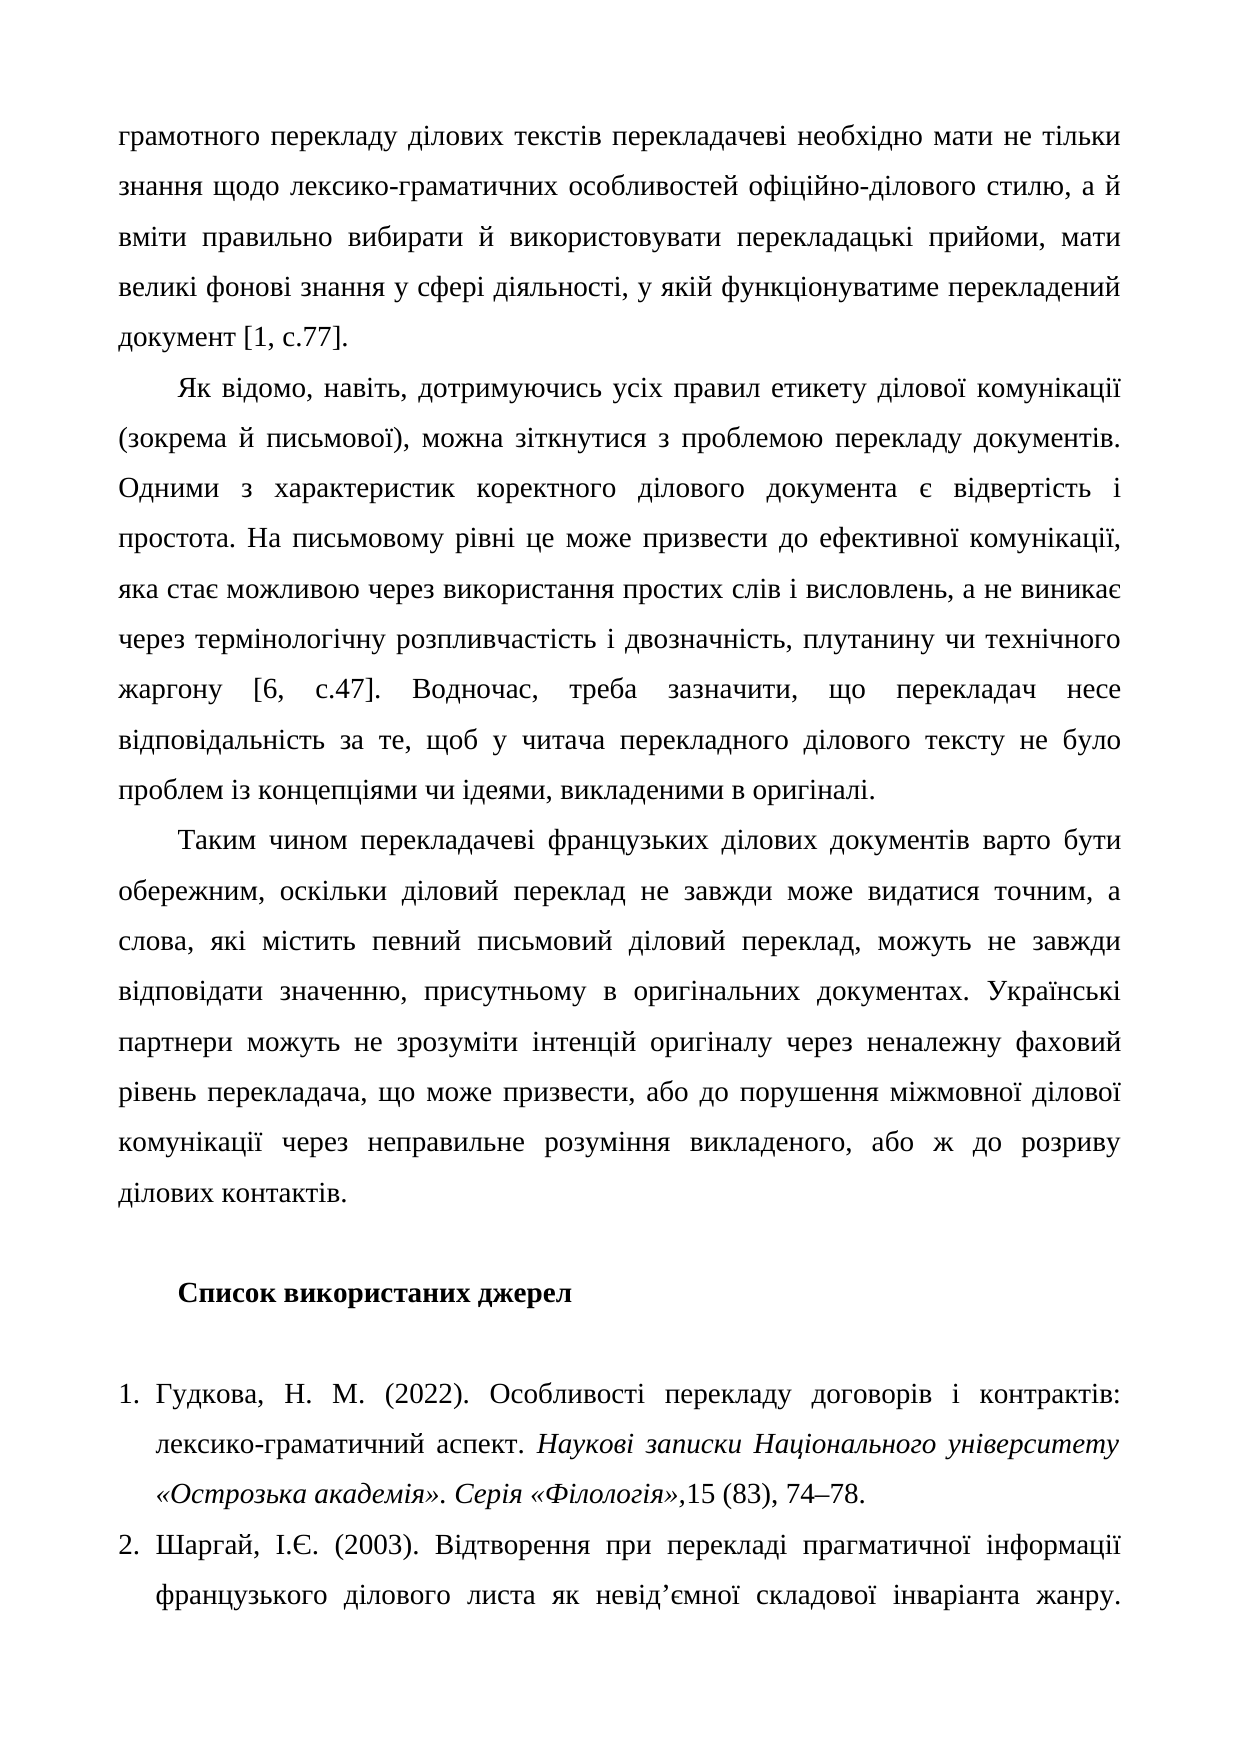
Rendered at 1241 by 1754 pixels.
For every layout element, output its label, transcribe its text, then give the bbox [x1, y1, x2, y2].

text Таким чином перекладачеві французьких ділових документів варто бути обережним, оскільки діловий переклад не завжди може видатися точним, а слова, які містить певний письмовий діловий переклад, можуть не завжди відповідати значенню, присутньому в оригінальних документах. Українські партнери можуть не зрозуміти інтенцій оригіналу через неналежну фаховий рівень перекладача, що може призвести, або до порушення міжмовної ділової комунікації через неправильне розуміння викладеного, або ж до розриву ділових контактів. [118, 822, 1122, 1208]
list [118, 1527, 1122, 1611]
text Список використаних джерел [118, 1275, 1122, 1309]
list Гудкова, Н. М. (2022). Особливості перекладу договорів і контрактів: лексико-граматичний аспект. Наукові записки Національного університету «Острозька академія». Серія «Філологія»,15 (83), 74–78. [118, 1376, 1122, 1510]
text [118, 118, 1122, 353]
text Як відомо, навіть, дотримуючись усіх правил етикету ділової комунікації (зокрема й письмової), можна зіткнутися з проблемою перекладу документів. Одними з характеристик коректного ділового документа є відвертість і простота. На письмовому рівні це може призвести до ефективної комунікації, яка стає можливою через використання простих слів і висловлень, а не виникає через термінологічну розпливчастість і двозначність, плутанину чи технічного жаргону [6, с.47]. Водночас, треба зазначити, що перекладач несе відповідальність за те, щоб у читача перекладного ділового тексту не було проблем із концепціями чи ідеями, викладеними в оригіналі. [118, 370, 1122, 806]
